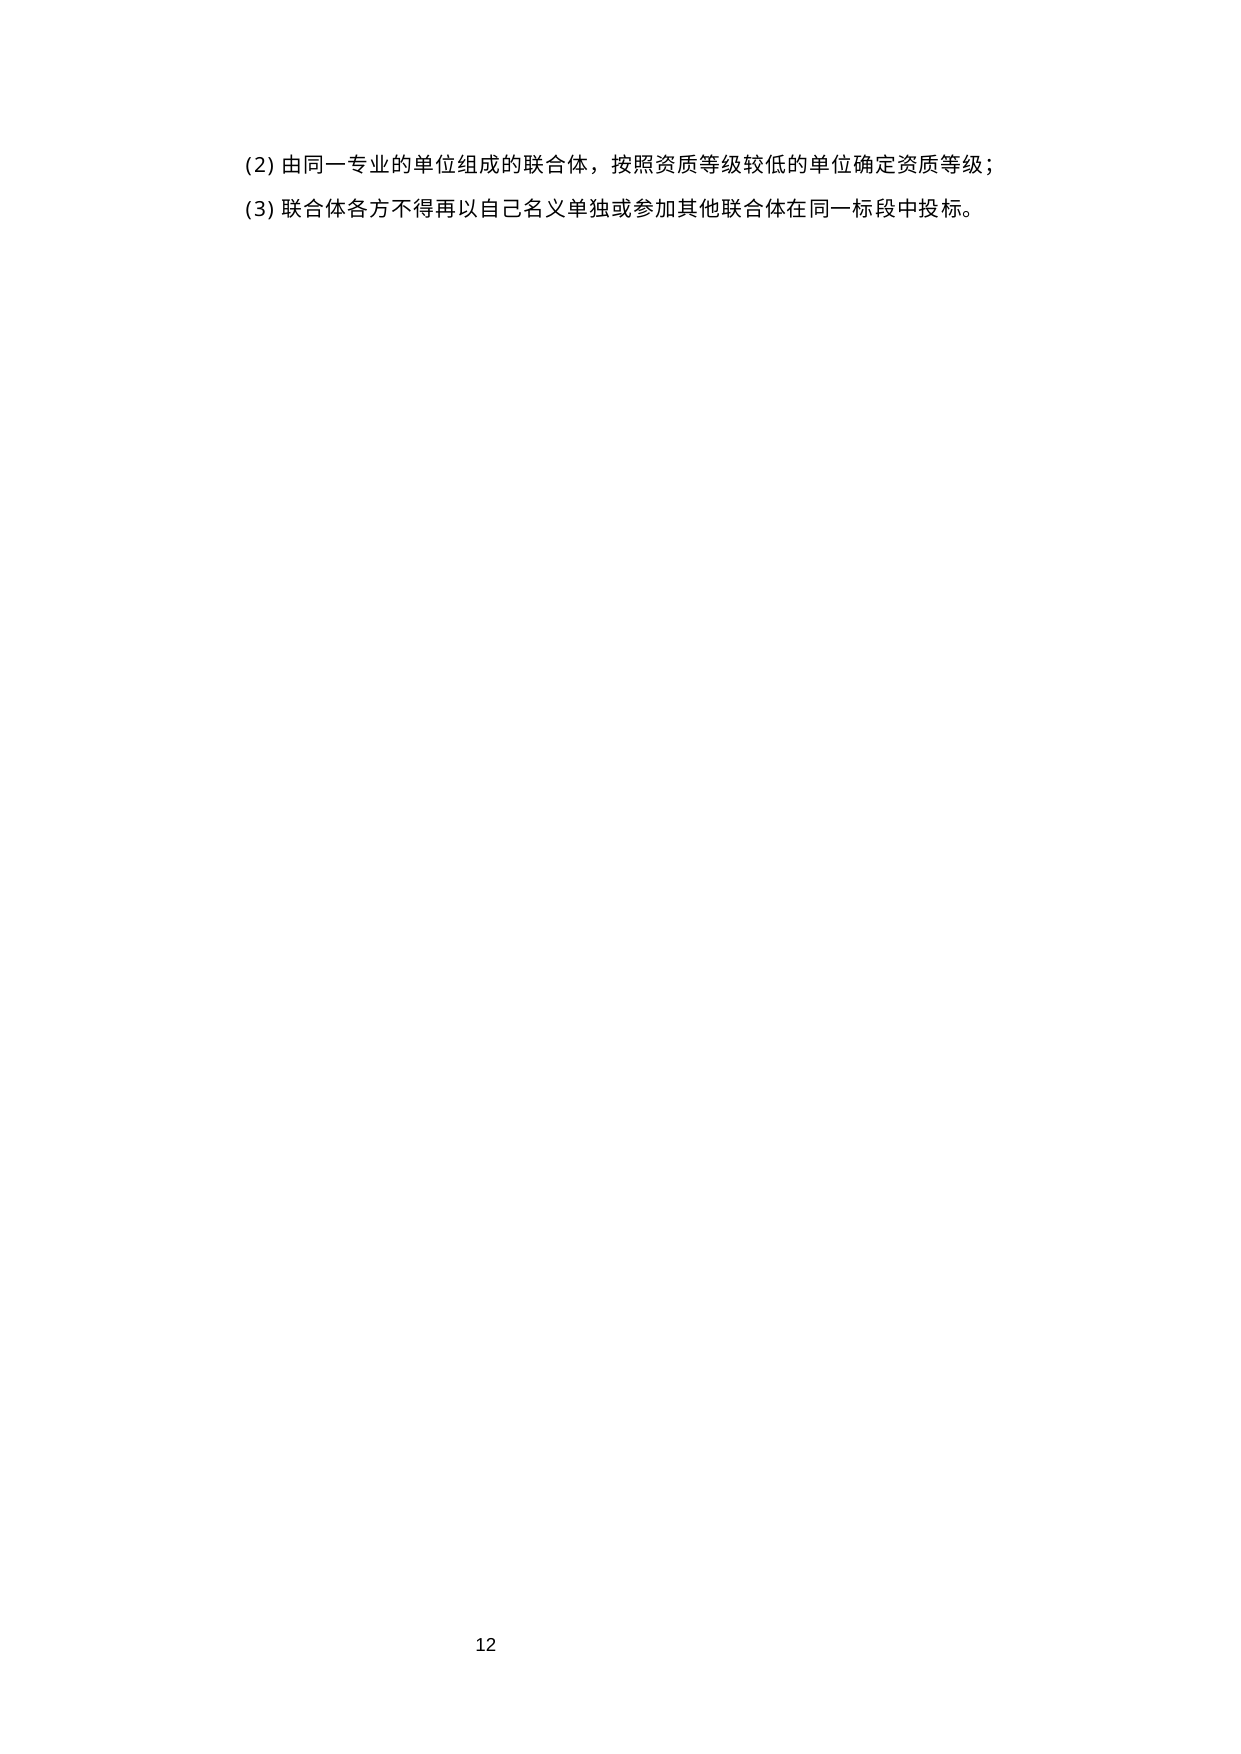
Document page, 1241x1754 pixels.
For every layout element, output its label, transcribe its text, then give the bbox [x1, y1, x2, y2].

text (2) 由同一专业的单位组成的联合体，按照资质等级较低的单位确定资质等级； [245, 149, 1081, 178]
text (3) 联合体各方不得再以自己名义单独或参加其他联合体在同一标段中投标。 [245, 193, 1081, 222]
